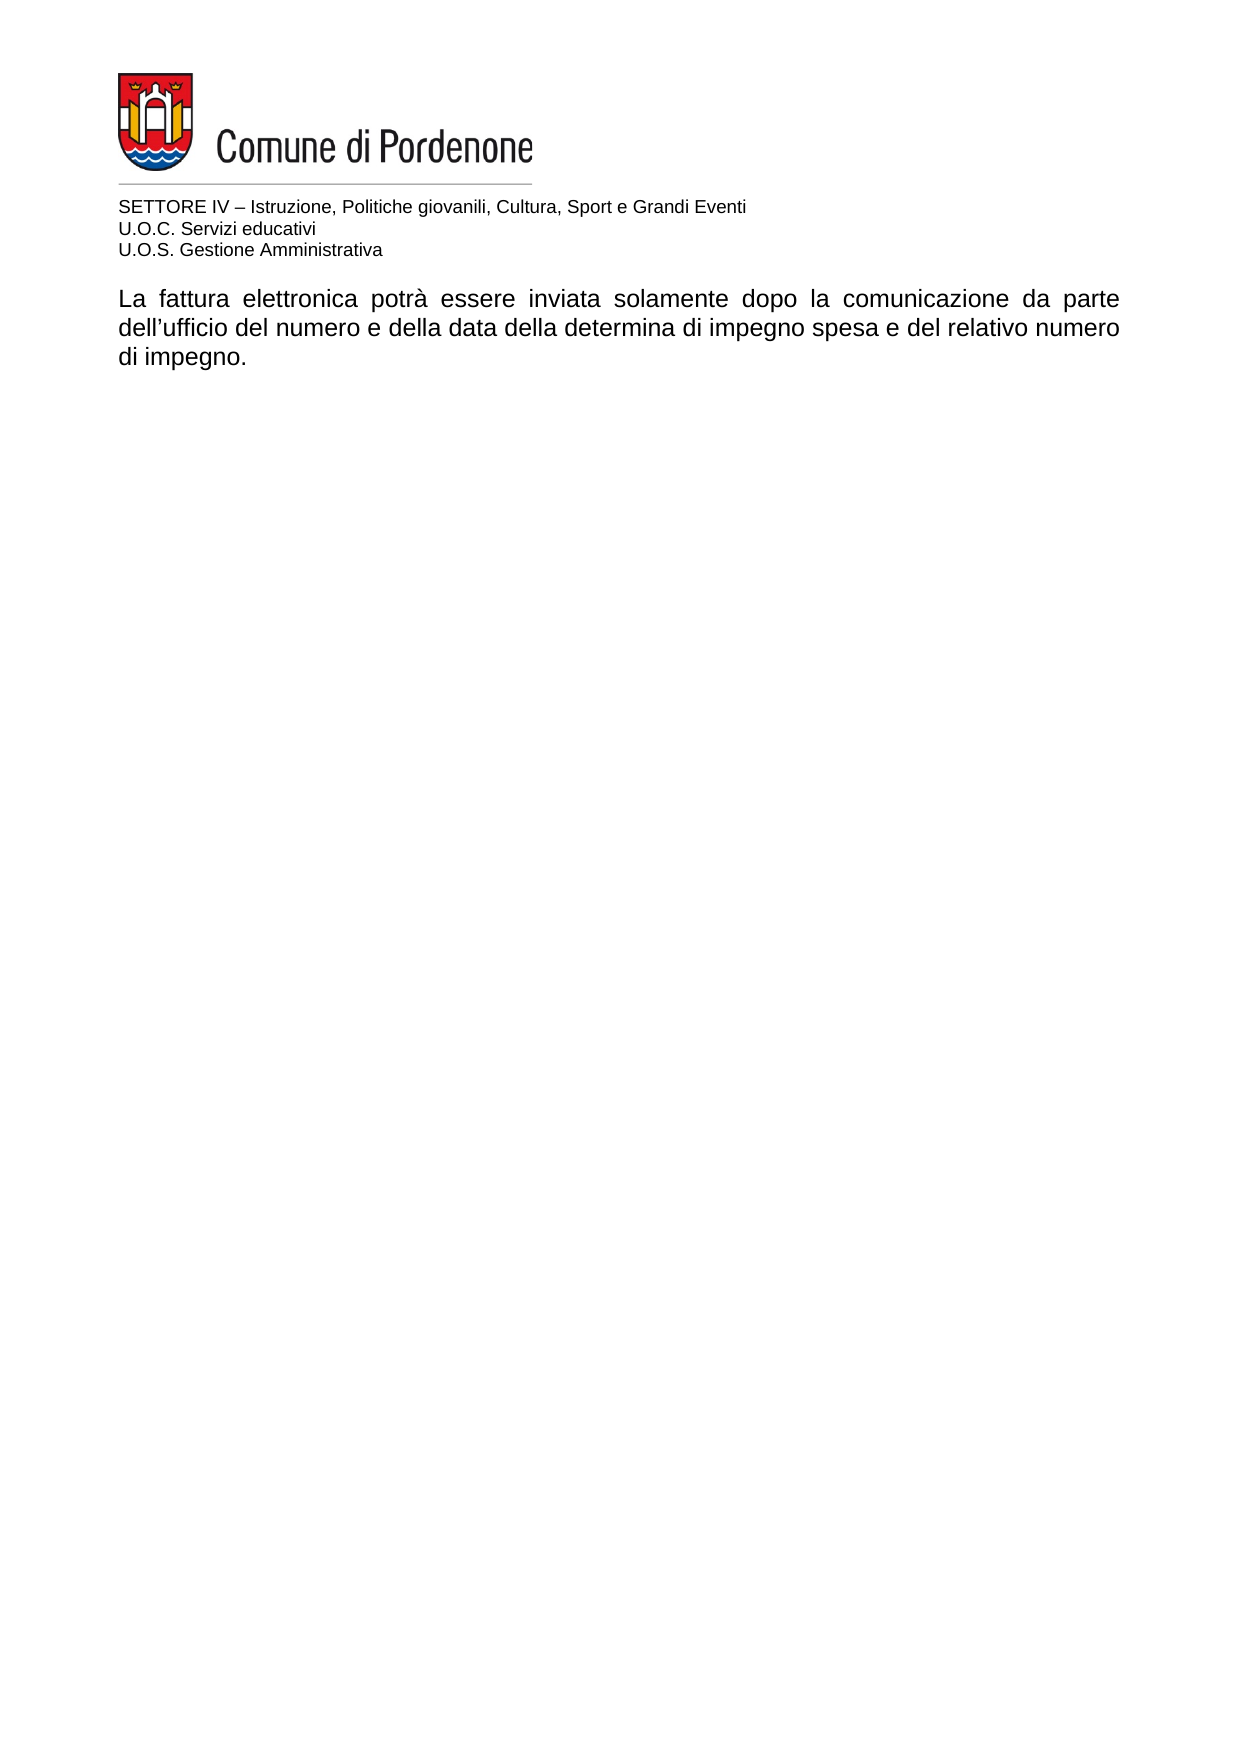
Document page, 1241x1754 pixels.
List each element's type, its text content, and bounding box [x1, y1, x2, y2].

text La fattura elettronica potrà essere inviata solamente dopo la comunicazione da parte dell’ufficio del numero e della data della determina di impegno spesa e del relativo numero di impegno. [118, 284, 1122, 371]
picture [118, 73, 533, 171]
